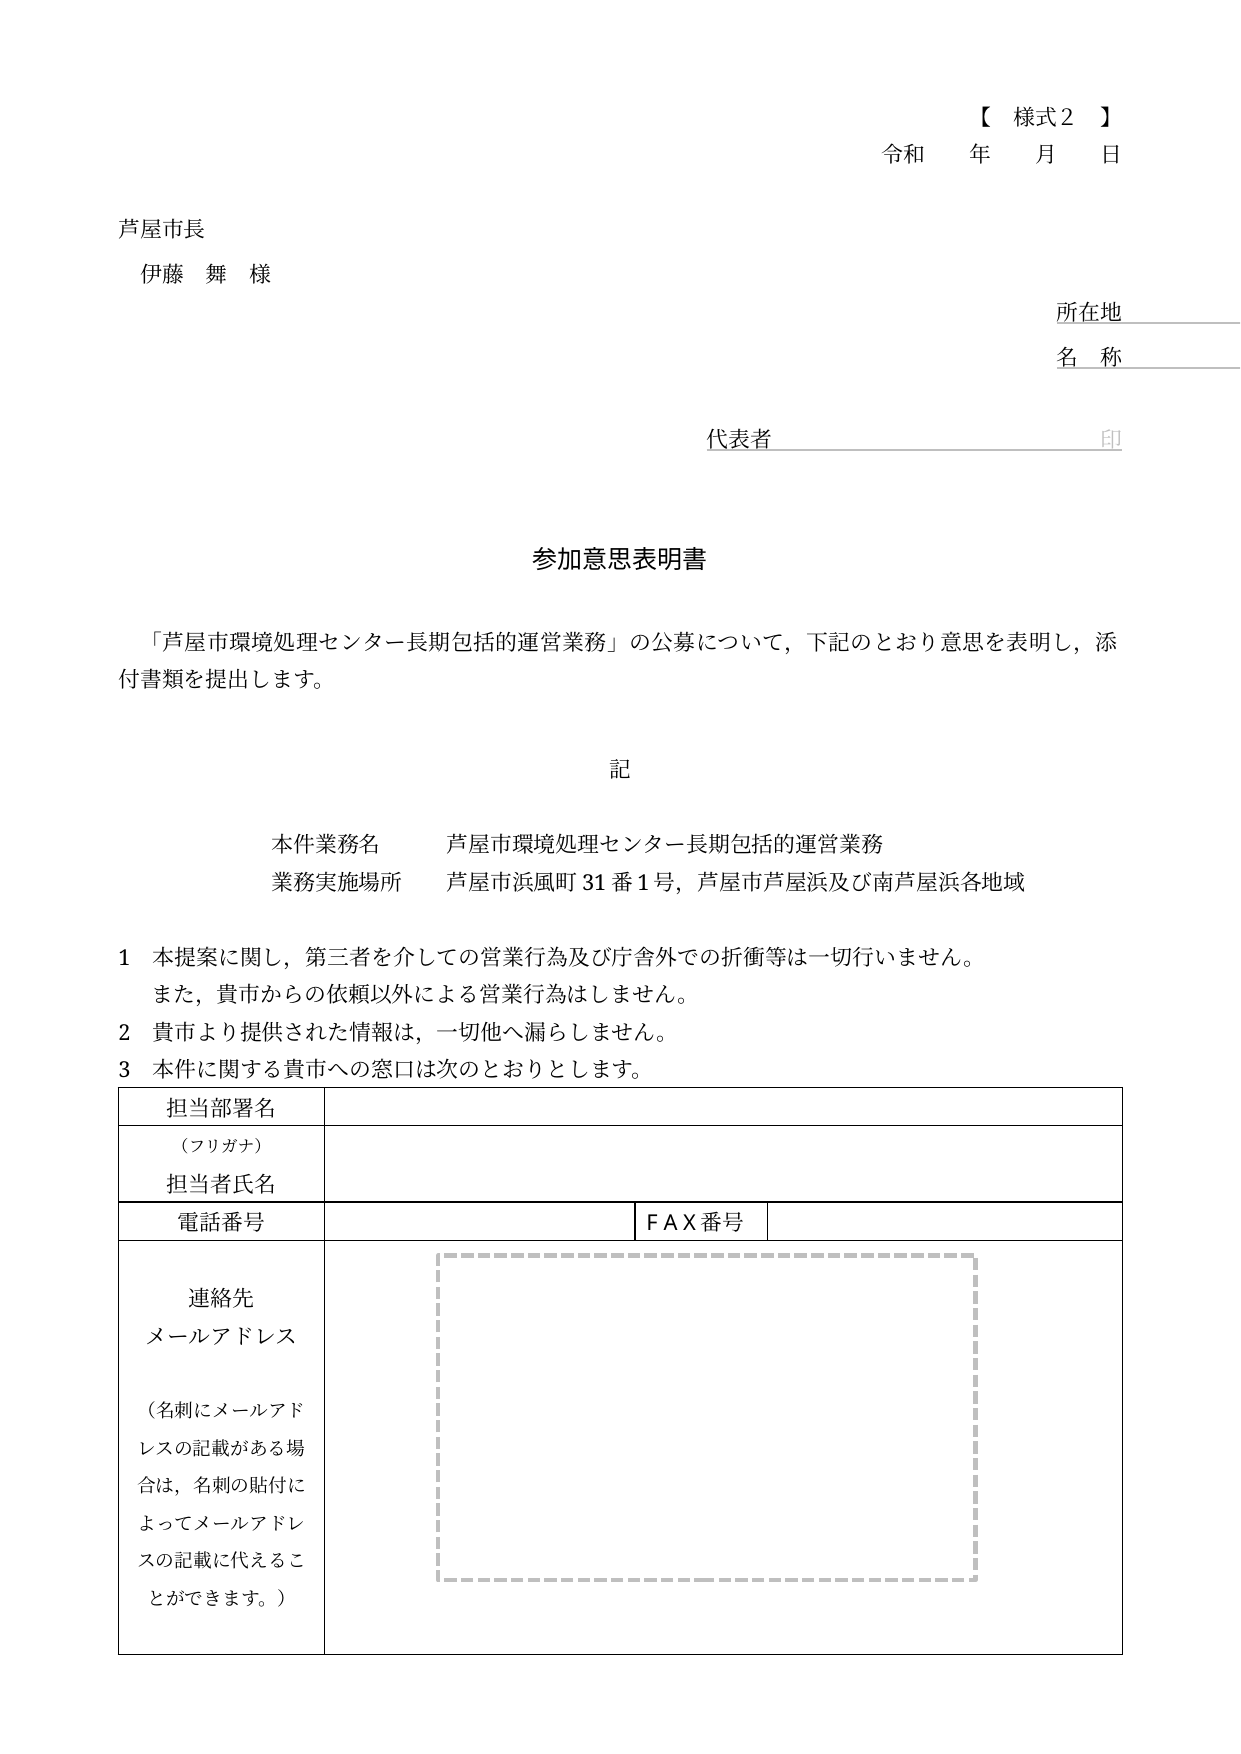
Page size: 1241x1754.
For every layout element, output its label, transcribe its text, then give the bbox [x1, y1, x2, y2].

subtitle 記 [118, 749, 1122, 787]
table_cell （フリガナ） 担当者氏名 [119, 1126, 324, 1201]
table_header 担当部署名 [119, 1088, 324, 1125]
text 2 貴市より提供された情報は，一切他へ漏らしません。 [118, 1012, 1122, 1049]
table_cell [325, 1241, 1122, 1653]
table_cell [768, 1203, 1122, 1240]
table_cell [119, 1241, 324, 1653]
text 伊藤 舞 様 [118, 254, 1122, 292]
text 【 様式２ 】 [118, 97, 1122, 134]
text 所在地 [118, 292, 1122, 329]
text 3 本件に関する貴市への窓口は次のとおりとします。 [118, 1049, 1122, 1087]
text 名 称 [118, 337, 1122, 374]
text また，貴市からの依頼以外による営業行為はしません。 [118, 974, 1122, 1012]
text 1 本提案に関し，第三者を介しての営業行為及び庁舎外での折衝等は一切行いません。 [118, 937, 1122, 974]
text 令和 年 月 日 [118, 134, 1122, 172]
table_cell 電話番号 [119, 1203, 324, 1240]
table_cell [325, 1126, 1122, 1201]
text 代表者 印 [118, 419, 1122, 457]
text 本件業務名 芦屋市環境処理センター長期包括的運営業務 [118, 824, 1122, 862]
text 芦屋市長 [118, 209, 1122, 247]
text 参加意思表明書 [118, 539, 1122, 577]
table_cell F A X番号 [636, 1203, 767, 1240]
table_header [325, 1088, 1122, 1125]
text 業務実施場所 芦屋市浜風町31番1号，芦屋市芦屋浜及び南芦屋浜各地域 [118, 862, 1122, 899]
table_cell [325, 1203, 634, 1240]
text 「芦屋市環境処理センター長期包括的運営業務」の公募について，下記のとおり意思を表明し，添付書類を提出します。 [118, 622, 1122, 697]
